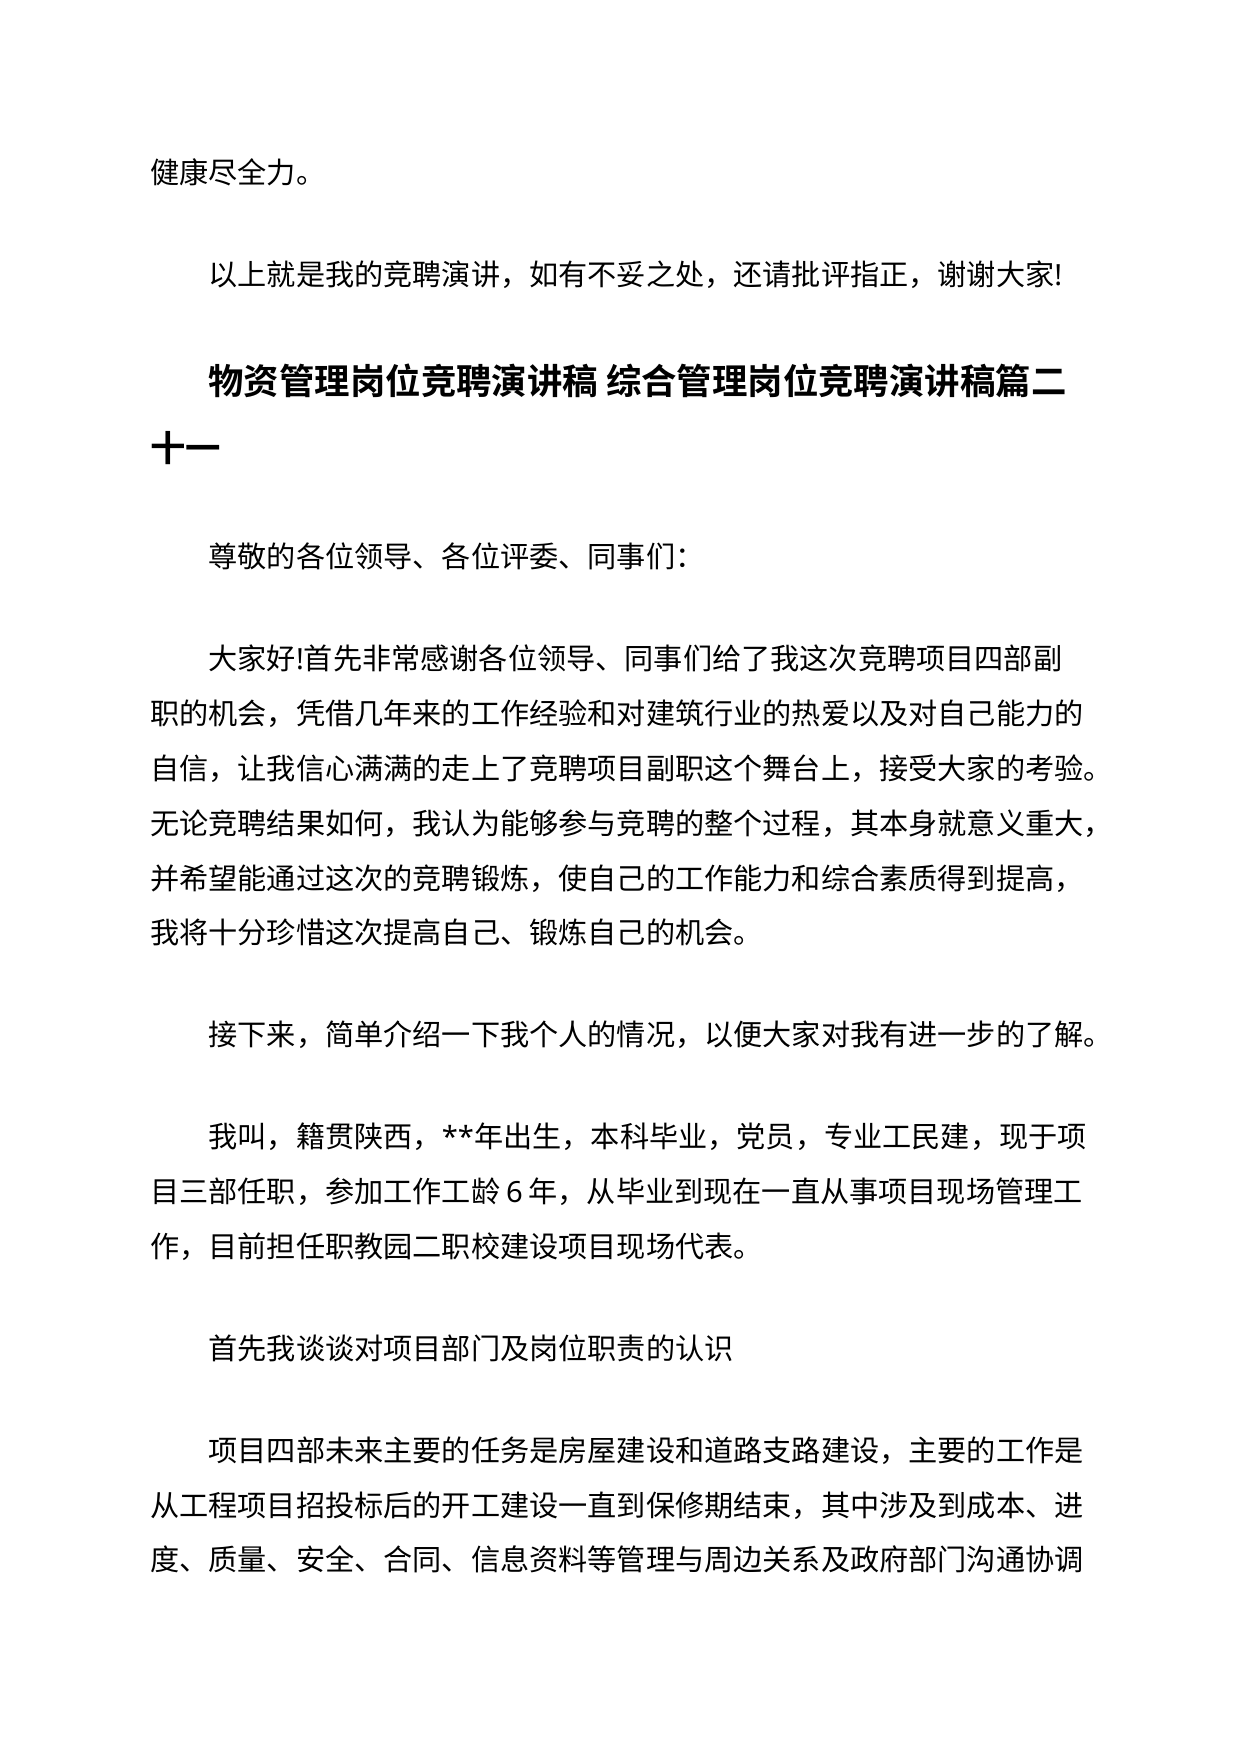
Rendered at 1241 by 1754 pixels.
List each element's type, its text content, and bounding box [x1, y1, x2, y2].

text 物资管理岗位竞聘演讲稿 综合管理岗位竞聘演讲稿篇二十一 [150, 354, 1090, 472]
text 大家好!首先非常感谢各位领导、同事们给了我这次竞聘项目四部副职的机会，凭借几年来的工作经验和对建筑行业的热爱以及对自己能力的自信，让我信心满满的走上了竞聘项目副职这个舞台上，接受大家的考验。无论竞聘结果如何，我认为能够参与竞聘的整个过程，其本身就意义重大，并希望能通过这次的竞聘锻炼，使自己的工作能力和综合素质得到提高，我将十分珍惜这次提高自己、锻炼自己的机会。 [150, 636, 1090, 952]
text 我叫，籍贯陕西，**年出生，本科毕业，党员，专业工民建，现于项目三部任职，参加工作工龄6年，从毕业到现在一直从事项目现场管理工作，目前担任职教园二职校建设项目现场代表。 [150, 1114, 1090, 1266]
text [150, 1427, 1090, 1579]
text 以上就是我的竞聘演讲，如有不妥之处，还请批评指正，谢谢大家! [150, 252, 1090, 294]
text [150, 150, 1090, 192]
text 首先我谈谈对项目部门及岗位职责的认识 [150, 1325, 1090, 1368]
text 尊敬的各位领导、各位评委、同事们： [150, 534, 1090, 576]
text 接下来，简单介绍一下我个人的情况，以便大家对我有进一步的了解。 [150, 1012, 1090, 1054]
